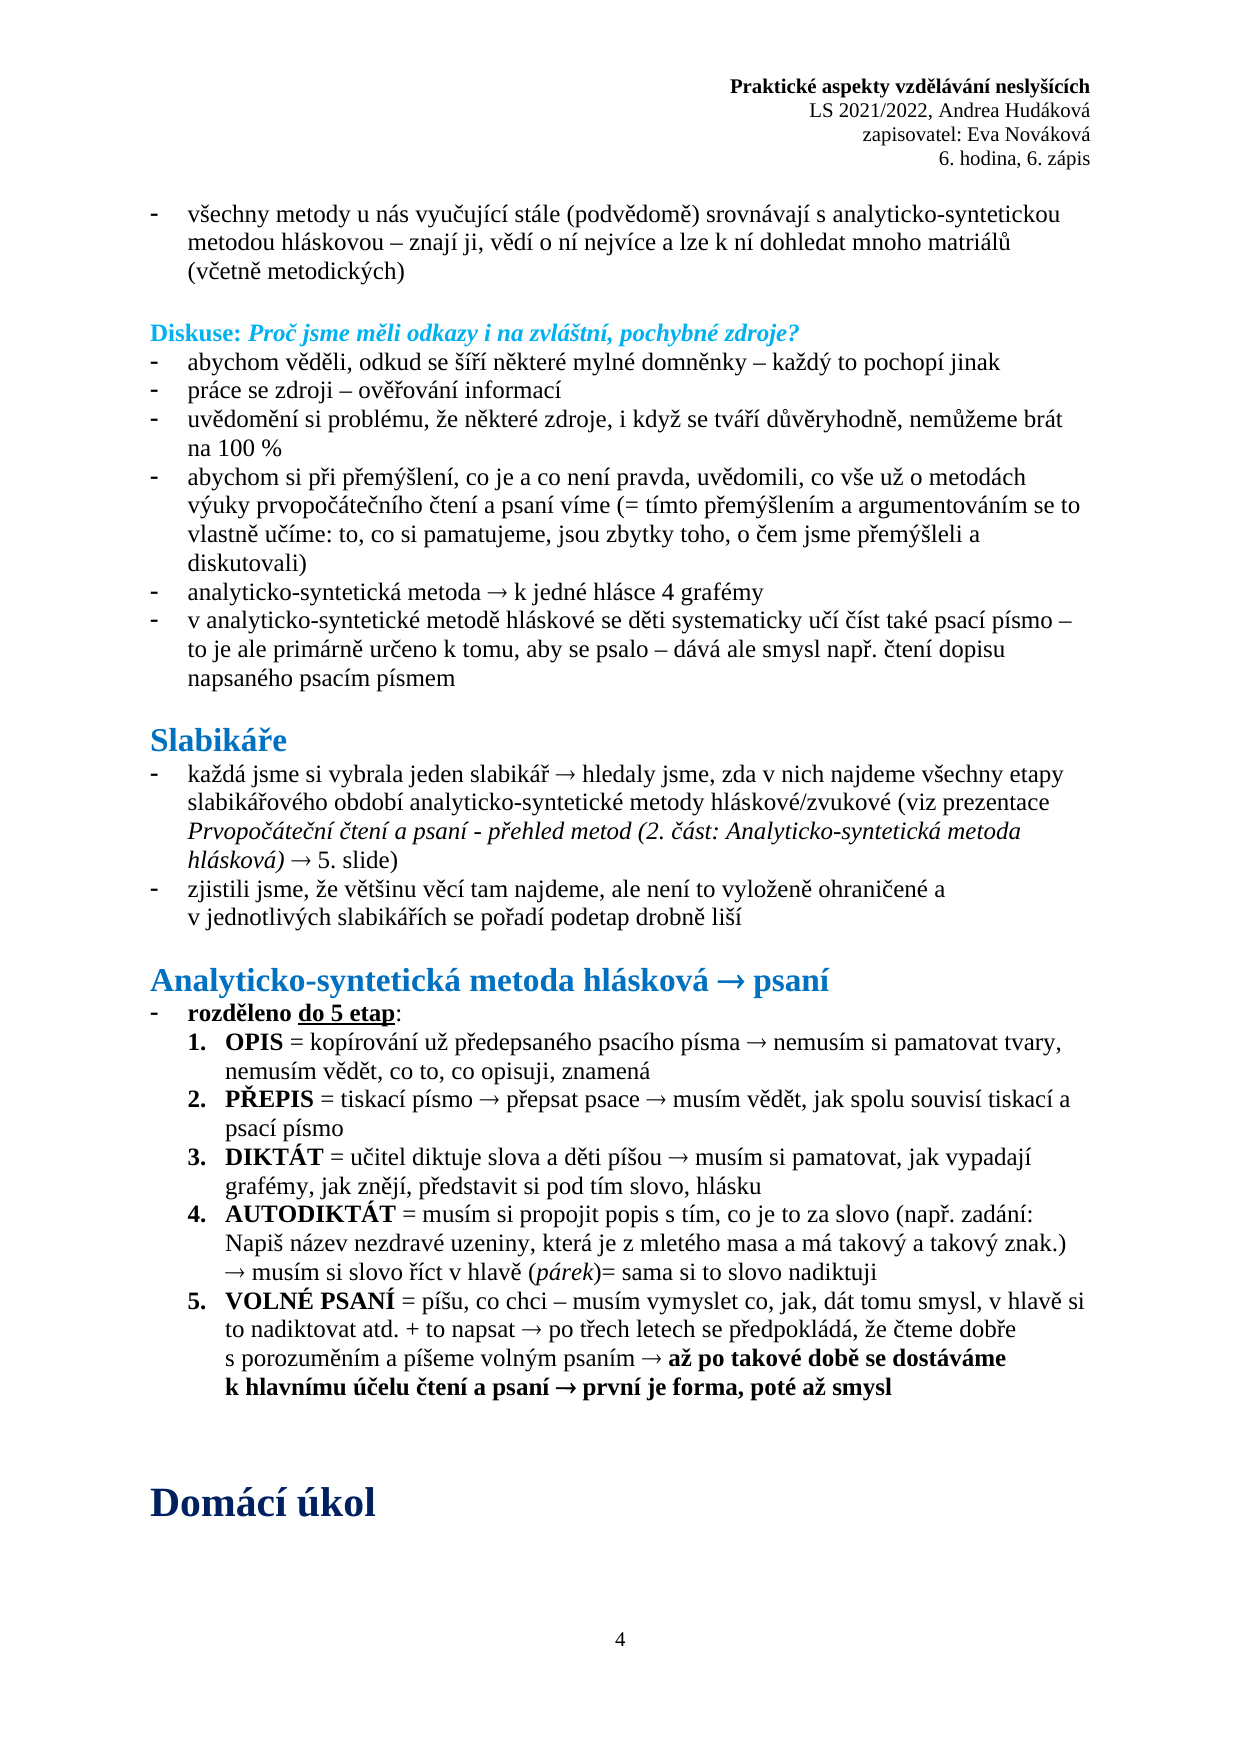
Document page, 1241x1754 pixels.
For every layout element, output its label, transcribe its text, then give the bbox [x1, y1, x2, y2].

list abychom si při přemýšlení, co je a co není pravda, uvědomili, co vše už o metodách výuky prvopočátečního čtení a psaní víme (= tímto přemýšlením a argumentováním se to vlastně učíme: to, co si pamatujeme, jsou zbytky toho, o čem jsme přemýšleli a diskutovali) [150, 462, 1090, 577]
list OPIS = kopírování už předepsaného psacího písma nemusím si pamatovat tvary, nemusím vědět, co to, co opisuji, znamená [187, 1027, 1090, 1084]
list VOLNÉ PSANÍ = píšu, co chci – musím vymyslet co, jak, dát tomu smysl, v hlavě si to nadiktovat atd. + to napsat po třech letech se předpokládá, že čteme dobře s porozuměním a píšeme volným psaním až po takové době se dostáváme k hlavnímu účelu čtení a psaní první je forma, poté až smysl [187, 1286, 1090, 1401]
text Slabikáře [150, 720, 1090, 759]
list každá jsme si vybrala jeden slabikář hledaly jsme, zda v nich najdeme všechny etapy slabikářového období analyticko-syntetické metody hláskové/zvukové (viz prezentace Prvopočáteční čtení a psaní - přehled metod (2. část: Analyticko-syntetická metoda hlásková) 5. slide) [150, 759, 1090, 874]
text Analyticko-syntetická metoda hlásková psaní [150, 960, 1090, 998]
text Diskuse: Proč jsme měli odkazy i na zvláštní, pochybné zdroje? [150, 318, 1090, 347]
list abychom věděli, odkud se šíří některé mylné domněnky – každý to pochopí jinak [150, 347, 1090, 375]
list analyticko-syntetická metoda k jedné hlásce 4 grafémy [150, 577, 1090, 605]
list uvědomění si problému, že některé zdroje, i když se tváří důvěryhodně, nemůžeme brát na 100 % [150, 404, 1090, 462]
list DIKTÁT = učitel diktuje slova a děti píšou musím si pamatovat, jak vypadají grafémy, jak znějí, představit si pod tím slovo, hlásku [187, 1142, 1090, 1199]
list zjistili jsme, že většinu věcí tam najdeme, ale není to vyloženě ohraničené a v jednotlivých slabikářích se pořadí podetap drobně liší [150, 874, 1090, 931]
list AUTODIKTÁT = musím si propojit popis s tím, co je to za slovo (např. zadání: Napiš název nezdravé uzeniny, která je z mletého masa a má takový a takový znak.) musím si slovo říct v hlavě (párek)= sama si to slovo nadiktuji [187, 1199, 1090, 1286]
list v analyticko-syntetické metodě hláskové se děti systematicky učí číst také psací písmo – to je ale primárně určeno k tomu, aby se psalo – dává ale smysl např. čtení dopisu napsaného psacím písmem [150, 605, 1090, 692]
list práce se zdroji – ověřování informací [150, 375, 1090, 404]
list všechny metody u nás vyučující stále (podvědomě) srovnávají s analyticko-syntetickou metodou hláskovou – znají ji, vědí o ní nejvíce a lze k ní dohledat mnoho matriálů (včetně metodických) [150, 199, 1090, 285]
list PŘEPIS = tiskací písmo přepsat psace musím vědět, jak spolu souvisí tiskací a psací písmo [187, 1084, 1090, 1142]
list rozděleno do 5 etap: [150, 998, 1090, 1027]
text Domácí úkol [150, 1477, 1090, 1525]
